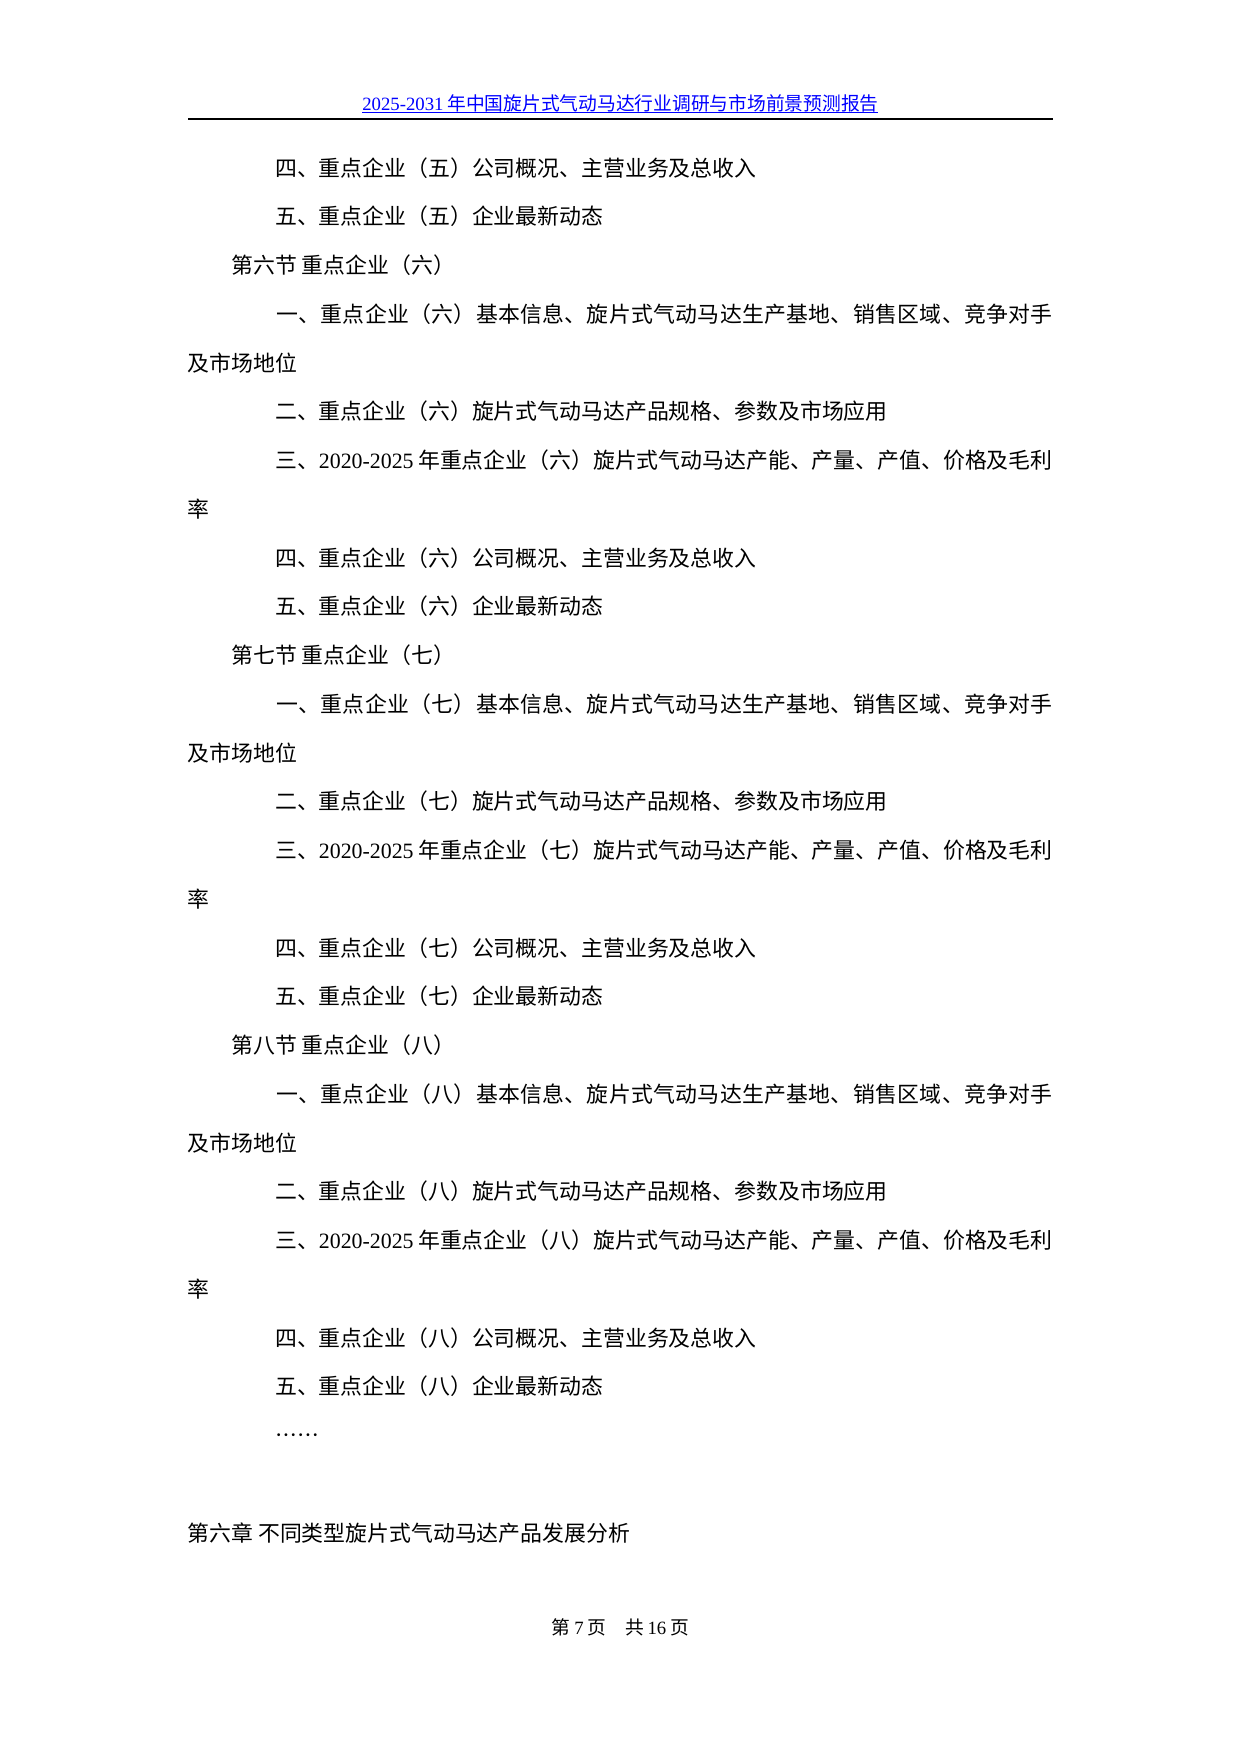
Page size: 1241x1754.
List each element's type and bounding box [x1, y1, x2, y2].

text [187, 150, 1053, 1548]
